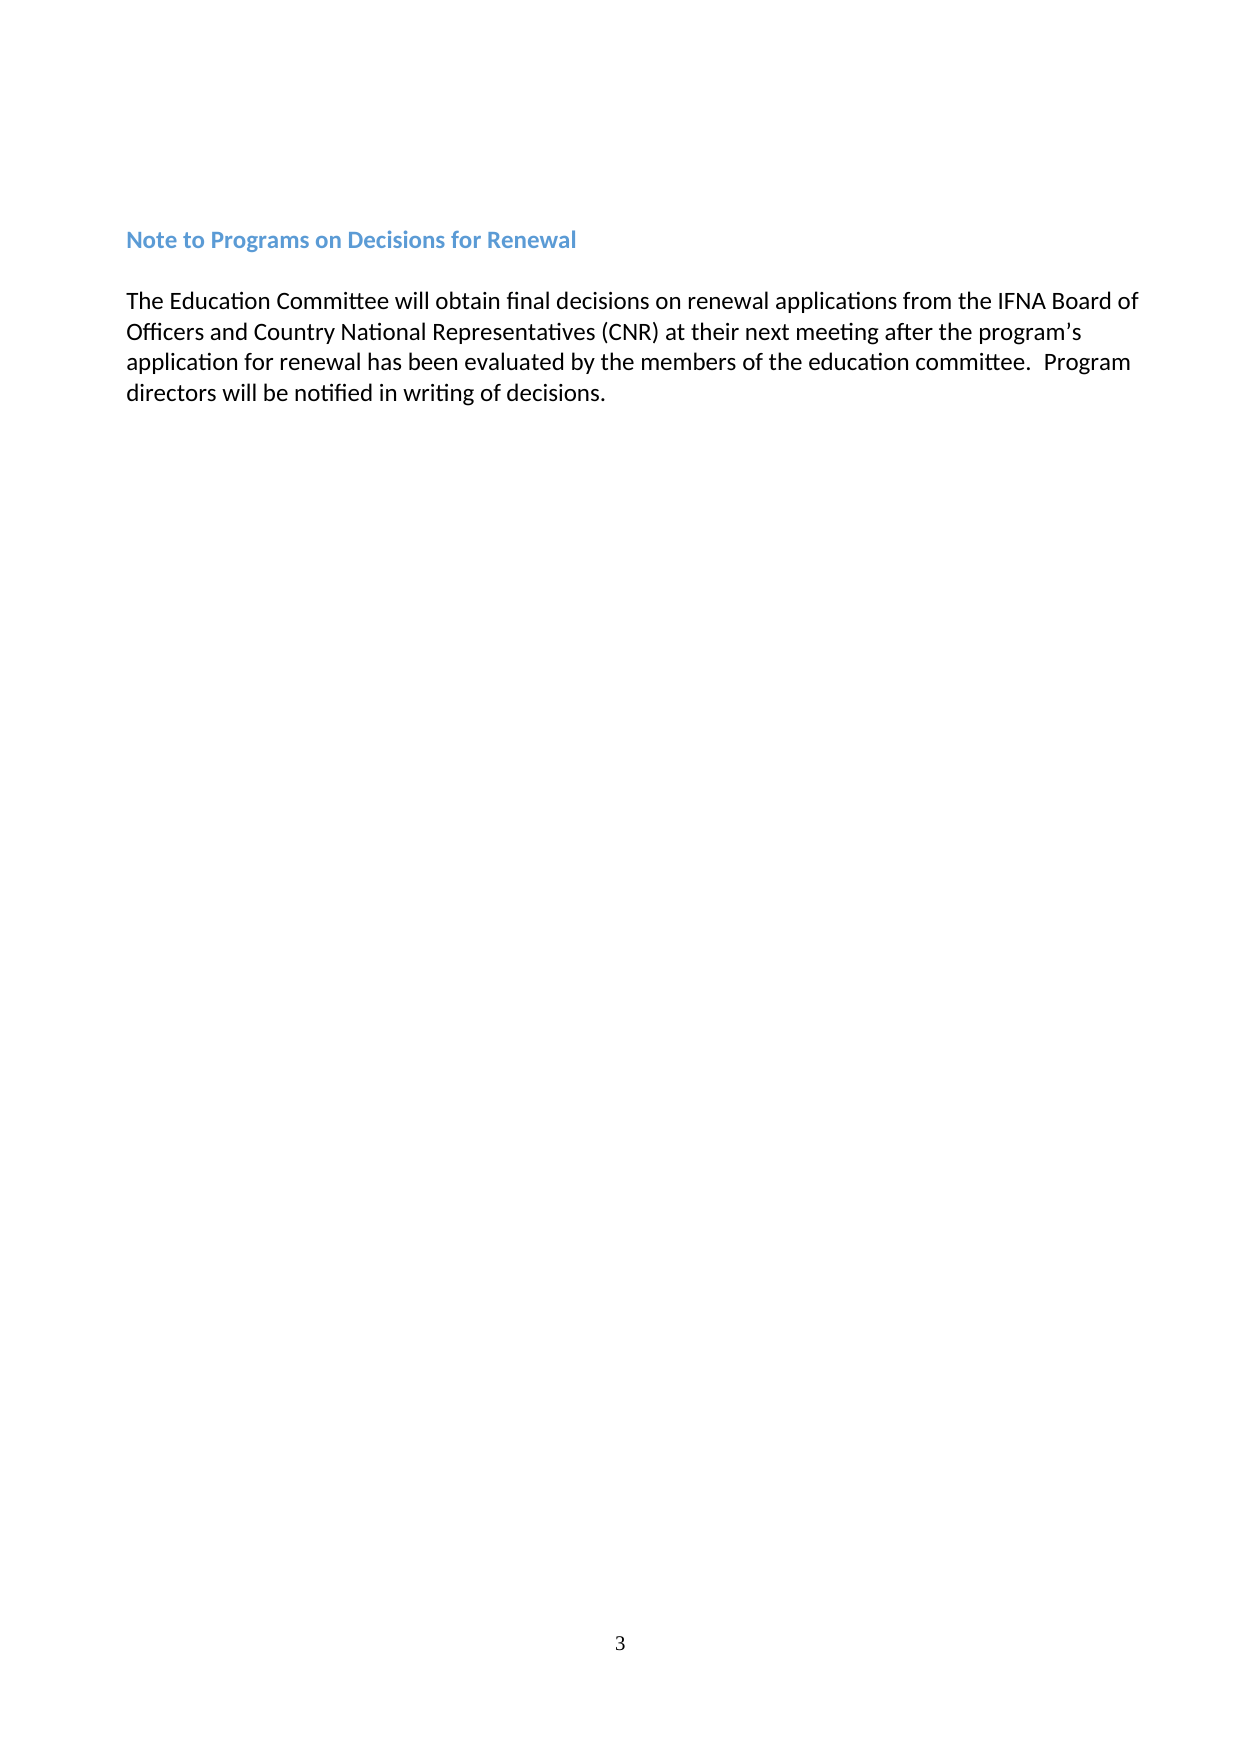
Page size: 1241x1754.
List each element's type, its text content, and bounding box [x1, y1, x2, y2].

text Note to Programs on Decisions for Renewal [88, 224, 1152, 255]
text The Education Committee will obtain final decisions on renewal applications from the IFNA Board of Officers and Country National Representatives (CNR) at their next meeting after the program’s application for renewal has been evaluated by the members of the education committee. Program directors will be notified in writing of decisions. [126, 285, 1152, 407]
